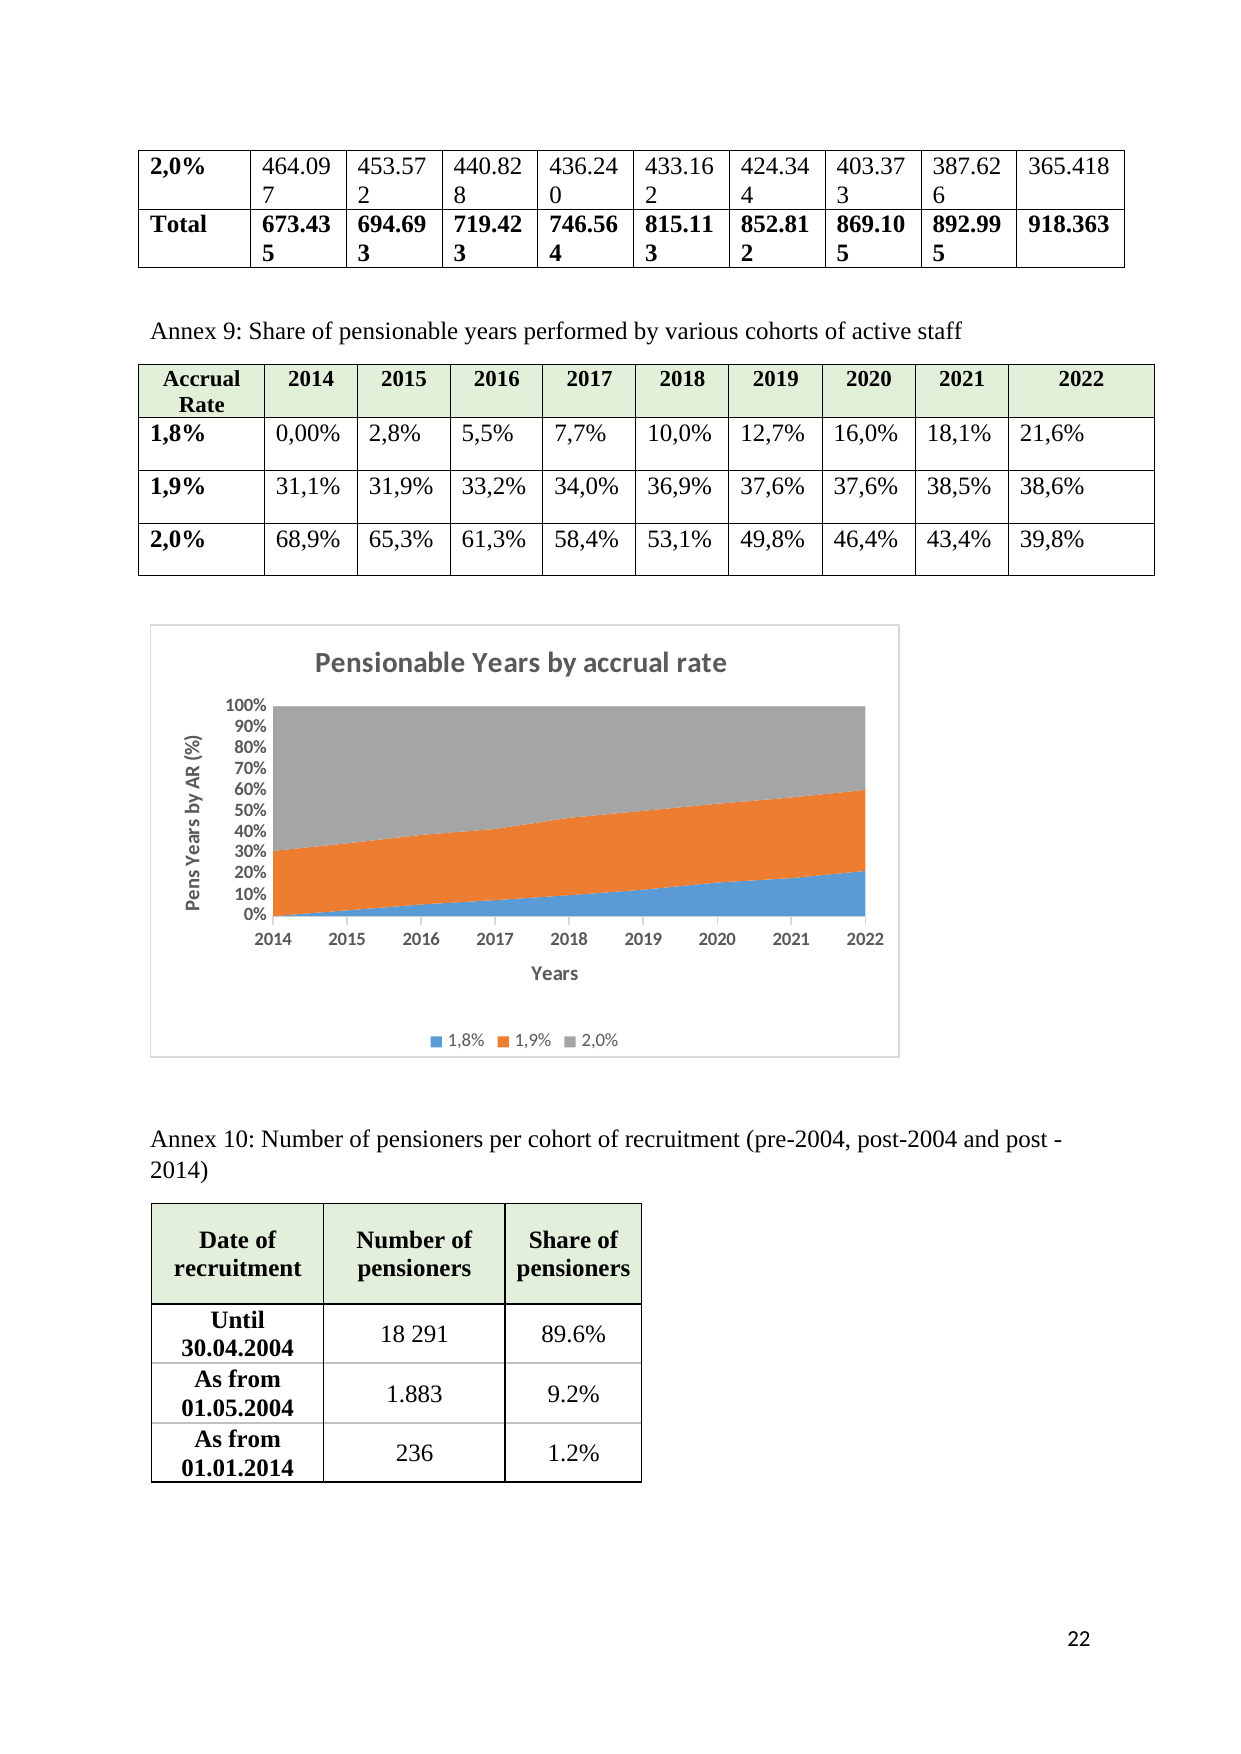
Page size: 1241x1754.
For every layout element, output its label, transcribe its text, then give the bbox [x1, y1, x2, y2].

table_cell 37,6% [729, 471, 822, 523]
table_cell 89.6% [506, 1305, 641, 1362]
table_cell Until 30.04.2004 [152, 1305, 323, 1362]
table_cell 852.812 [730, 210, 825, 267]
table_cell 37,6% [823, 471, 915, 523]
table_header 2020 [823, 365, 915, 417]
table_cell 58,4% [543, 524, 635, 575]
table_cell 5,5% [451, 418, 542, 470]
table_cell 673.435 [251, 210, 346, 267]
table_cell 719.423 [443, 210, 537, 267]
table_cell 65,3% [358, 524, 450, 575]
table_cell 436.240 [538, 151, 633, 208]
table_cell 869.105 [826, 210, 921, 267]
table_cell 918.363 [1017, 210, 1124, 267]
table_header 2015 [358, 365, 450, 417]
table_cell 440.828 [443, 151, 537, 208]
table_header 2018 [636, 365, 728, 417]
table_cell 53,1% [636, 524, 728, 575]
table_cell 38,6% [1009, 471, 1154, 523]
table_cell 16,0% [823, 418, 915, 470]
table_cell 433.162 [634, 151, 729, 208]
table_cell 18 291 [324, 1305, 504, 1362]
table_cell 49,8% [729, 524, 822, 575]
table_cell 815.113 [634, 210, 729, 267]
table_cell 33,2% [451, 471, 542, 523]
table_cell 464.097 [251, 151, 346, 208]
table_cell 403.373 [826, 151, 921, 208]
table_cell 43,4% [916, 524, 1008, 575]
table_cell 2,0% [139, 151, 250, 208]
table_cell 746.564 [538, 210, 633, 267]
table_header 2017 [543, 365, 635, 417]
table_cell 2,8% [358, 418, 450, 470]
table_cell 38,5% [916, 471, 1008, 523]
table_cell 39,8% [1009, 524, 1154, 575]
table_cell 12,7% [729, 418, 822, 470]
table_cell 1.2% [506, 1424, 641, 1481]
table_cell 694.693 [347, 210, 442, 267]
table_cell 46,4% [823, 524, 915, 575]
table_cell 365.418 [1017, 151, 1124, 208]
table_header 2022 [1009, 365, 1154, 417]
table_cell 9.2% [506, 1364, 641, 1422]
table_cell 34,0% [543, 471, 635, 523]
table_cell 10,0% [636, 418, 728, 470]
table_header 2014 [265, 365, 357, 417]
table_cell 31,1% [265, 471, 357, 523]
table_cell 36,9% [636, 471, 728, 523]
table_cell 68,9% [265, 524, 357, 575]
table_cell 2,0% [139, 524, 264, 575]
table_cell 61,3% [451, 524, 542, 575]
table_header Accrual Rate [139, 365, 264, 417]
table_cell 387.626 [922, 151, 1016, 208]
table_cell 424.344 [730, 151, 825, 208]
table_header Share of pensioners [506, 1204, 641, 1303]
table_cell As from 01.01.2014 [152, 1424, 323, 1481]
table_cell 1.883 [324, 1364, 504, 1422]
table_cell 892.995 [922, 210, 1016, 267]
table_header 2021 [916, 365, 1008, 417]
table_header Date of recruitment [152, 1204, 323, 1303]
table_header Number of pensioners [324, 1204, 504, 1303]
table_cell 21,6% [1009, 418, 1154, 470]
table_cell 236 [324, 1424, 504, 1481]
table_cell 18,1% [916, 418, 1008, 470]
table_cell As from 01.05.2004 [152, 1364, 323, 1422]
text Annex 10: Number of pensioners per cohort of recruitment (pre-2004, post-2004 and post -2014) [150, 1124, 1090, 1184]
table_header 2019 [729, 365, 822, 417]
table_cell 453.572 [347, 151, 442, 208]
text Annex 9: Share of pensionable years performed by various cohorts of active staff [150, 316, 1090, 344]
table_cell Total [139, 210, 250, 267]
table_cell 31,9% [358, 471, 450, 523]
table_cell 0,00% [265, 418, 357, 470]
table_header 2016 [451, 365, 542, 417]
table_cell 7,7% [543, 418, 635, 470]
table_cell 1,8% [139, 418, 264, 470]
table_cell 1,9% [139, 471, 264, 523]
